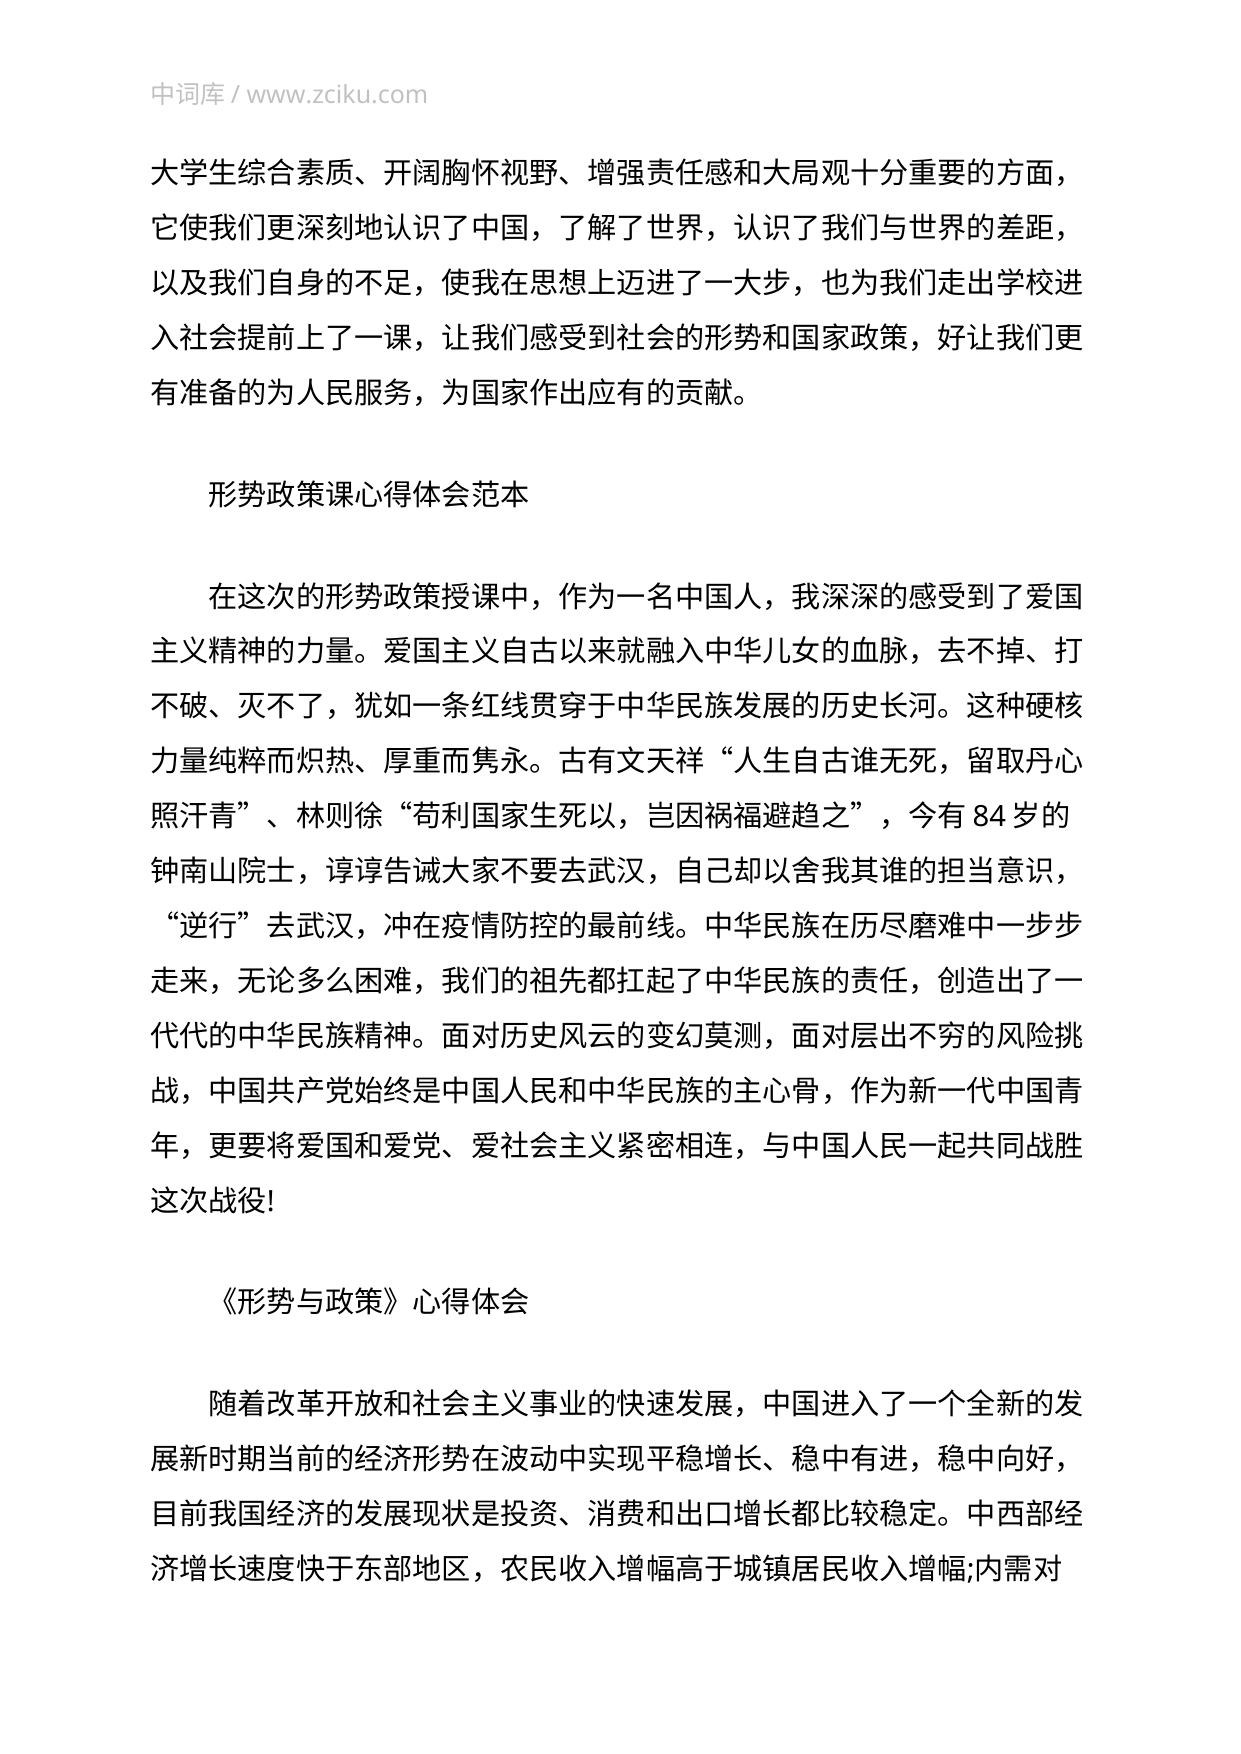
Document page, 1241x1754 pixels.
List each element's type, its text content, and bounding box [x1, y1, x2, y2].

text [150, 150, 1090, 412]
text 形势政策课心得体会范本 [150, 471, 1090, 514]
text 在这次的形势政策授课中，作为一名中国人，我深深的感受到了爱国主义精神的力量。爱国主义自古以来就融入中华儿女的血脉，去不掉、打不破、灭不了，犹如一条红线贯穿于中华民族发展的历史长河。这种硬核力量纯粹而炽热、厚重而隽永。古有文天祥“人生自古谁无死，留取丹心照汗青”、林则徐“苟利国家生死以，岂因祸福避趋之”，今有84岁的钟南山院士，谆谆告诫大家不要去武汉，自己却以舍我其谁的担当意识，“逆行”去武汉，冲在疫情防控的最前线。中华民族在历尽磨难中一步步走来，无论多么困难，我们的祖先都扛起了中华民族的责任，创造出了一代代的中华民族精神。面对历史风云的变幻莫测，面对层出不穷的风险挑战，中国共产党始终是中国人民和中华民族的主心骨，作为新一代中国青年，更要将爱国和爱党、爱社会主义紧密相连，与中国人民一起共同战胜这次战役! [150, 573, 1090, 1219]
text 《形势与政策》心得体会 [150, 1279, 1090, 1321]
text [150, 1381, 1090, 1588]
